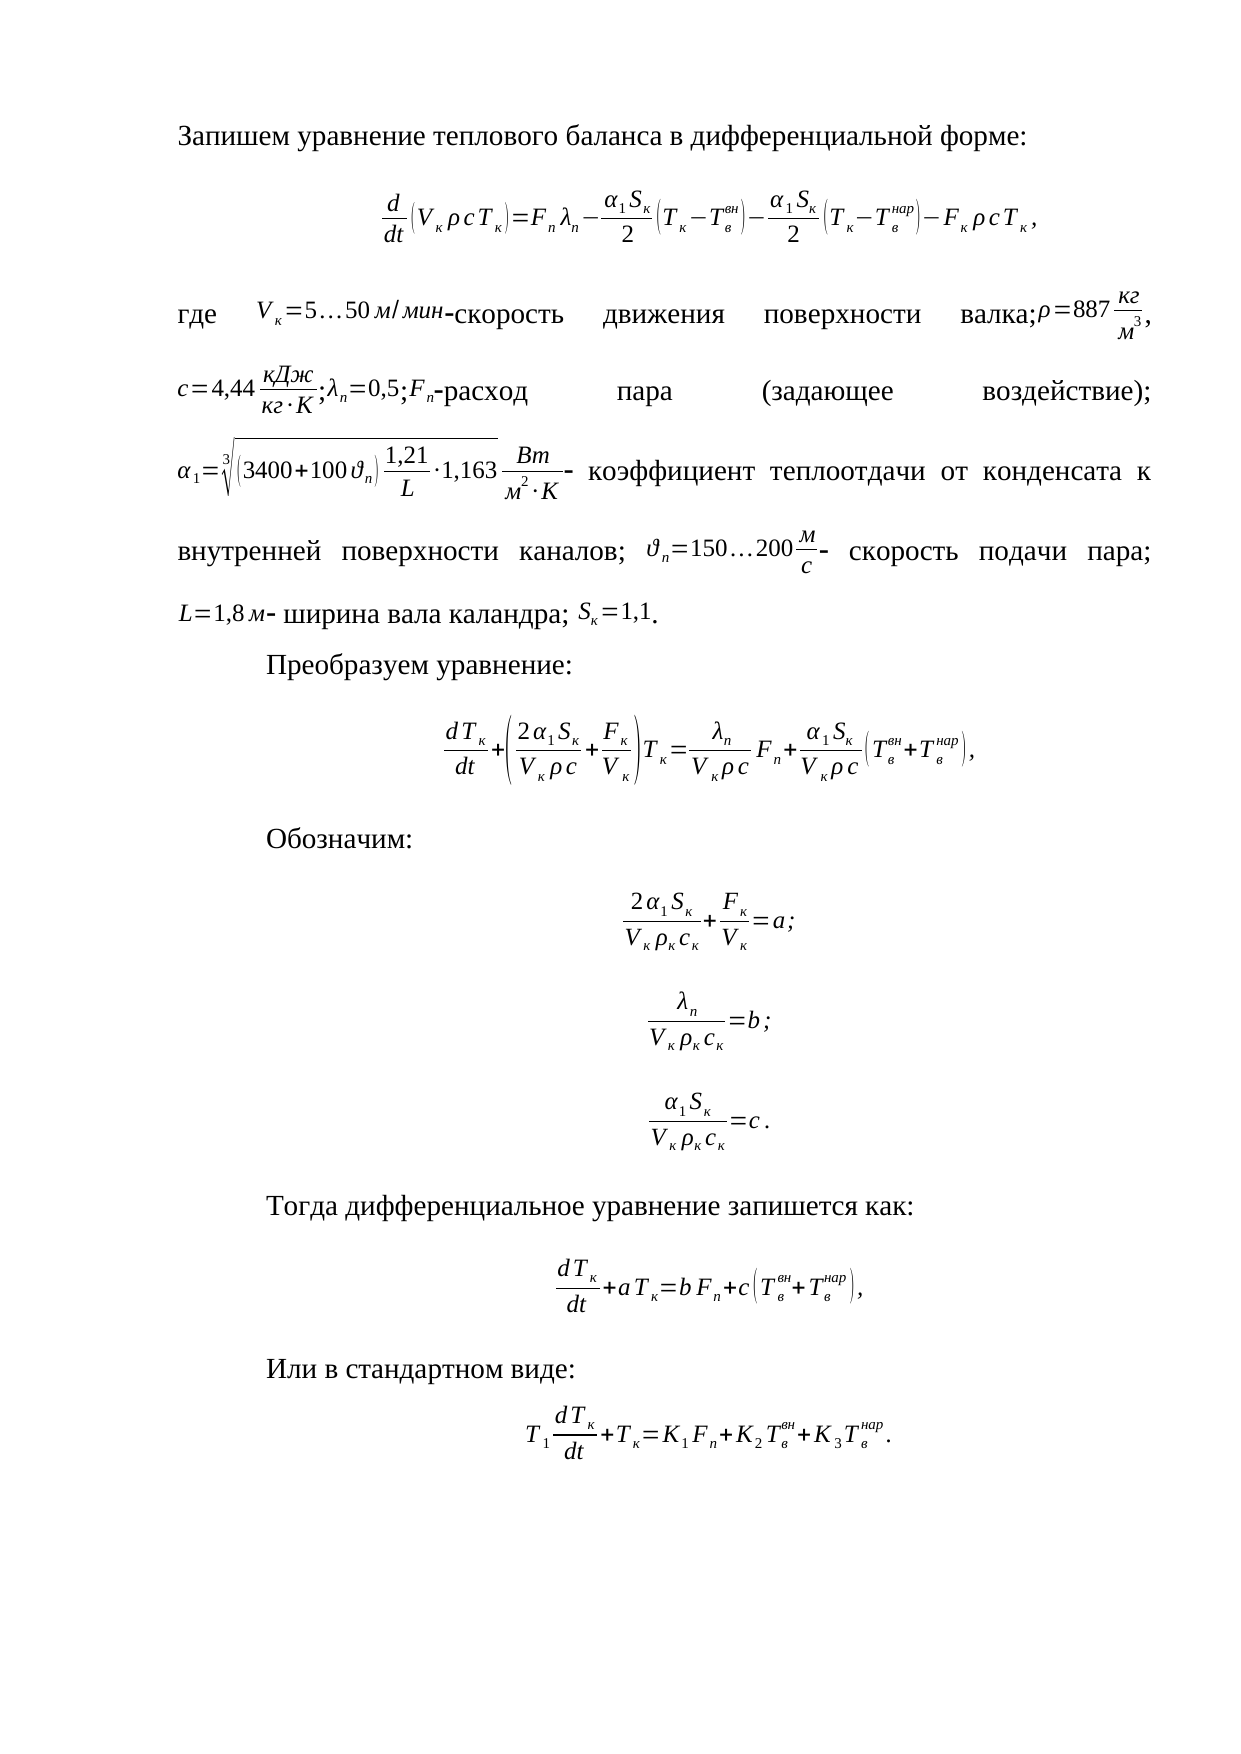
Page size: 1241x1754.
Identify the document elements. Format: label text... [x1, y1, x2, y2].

text Запишем уравнение теплового баланса в дифференциальной форме: [177, 118, 1152, 152]
text Преобразуем уравнение: [177, 647, 1152, 681]
text Тогда дифференциальное уравнение запишется как: [177, 1188, 1152, 1221]
text Обозначим: [177, 821, 1152, 854]
text Или в стандартном виде: [177, 1351, 1152, 1384]
text где скорость движения поверхности валка;, ;;расход пара (задающее воздействие); коэффициент теплоотдачи от конденсата к внутренней поверхности каналов; скорость подачи пара; ширина вала каландра; . [177, 281, 1152, 630]
